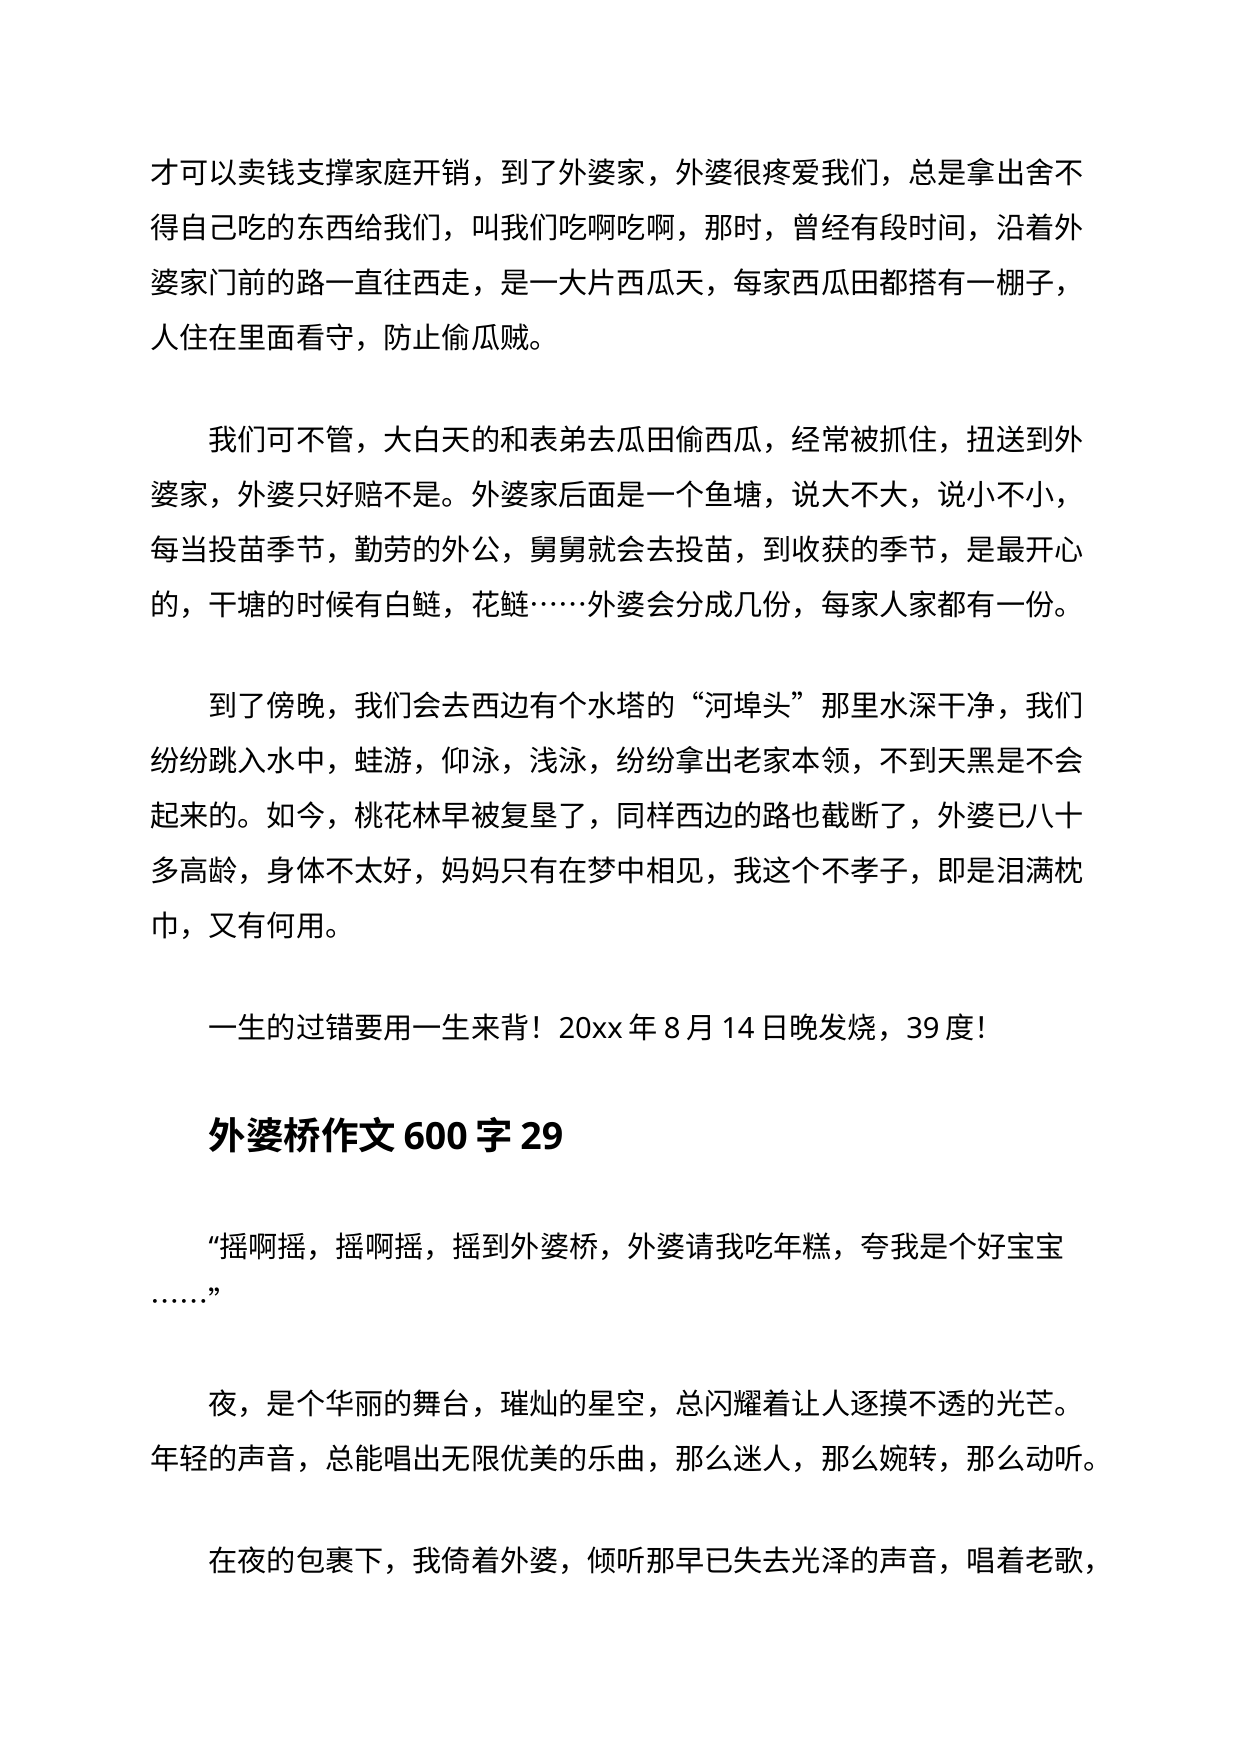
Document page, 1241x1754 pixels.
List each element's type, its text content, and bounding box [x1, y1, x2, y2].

text 夜，是个华丽的舞台，璀灿的星空，总闪耀着让人逐摸不透的光芒。年轻的声音，总能唱出无限优美的乐曲，那么迷人，那么婉转，那么动听。 [150, 1381, 1090, 1478]
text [150, 150, 1090, 357]
text “摇啊摇，摇啊摇，摇到外婆桥，外婆请我吃年糕，夸我是个好宝宝……” [150, 1224, 1090, 1321]
text 一生的过错要用一生来背！20xx年8月14日晚发烧，39度！ [150, 1004, 1090, 1047]
text 我们可不管，大白天的和表弟去瓜田偷西瓜，经常被抓住，扭送到外婆家，外婆只好赔不是。外婆家后面是一个鱼塘，说大不大，说小不小，每当投苗季节，勤劳的外公，舅舅就会去投苗，到收获的季节，是最开心的，干塘的时候有白鲢，花鲢……外婆会分成几份，每家人家都有一份。 [150, 416, 1090, 623]
text 外婆桥作文600字29 [150, 1106, 1090, 1161]
text 到了傍晚，我们会去西边有个水塔的“河埠头”那里水深干净，我们纷纷跳入水中，蛙游，仰泳，浅泳，纷纷拿出老家本领，不到天黑是不会起来的。如今，桃花林早被复垦了，同样西边的路也截断了，外婆已八十多高龄，身体不太好，妈妈只有在梦中相见，我这个不孝子，即是泪满枕巾，又有何用。 [150, 683, 1090, 945]
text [150, 1537, 1090, 1579]
